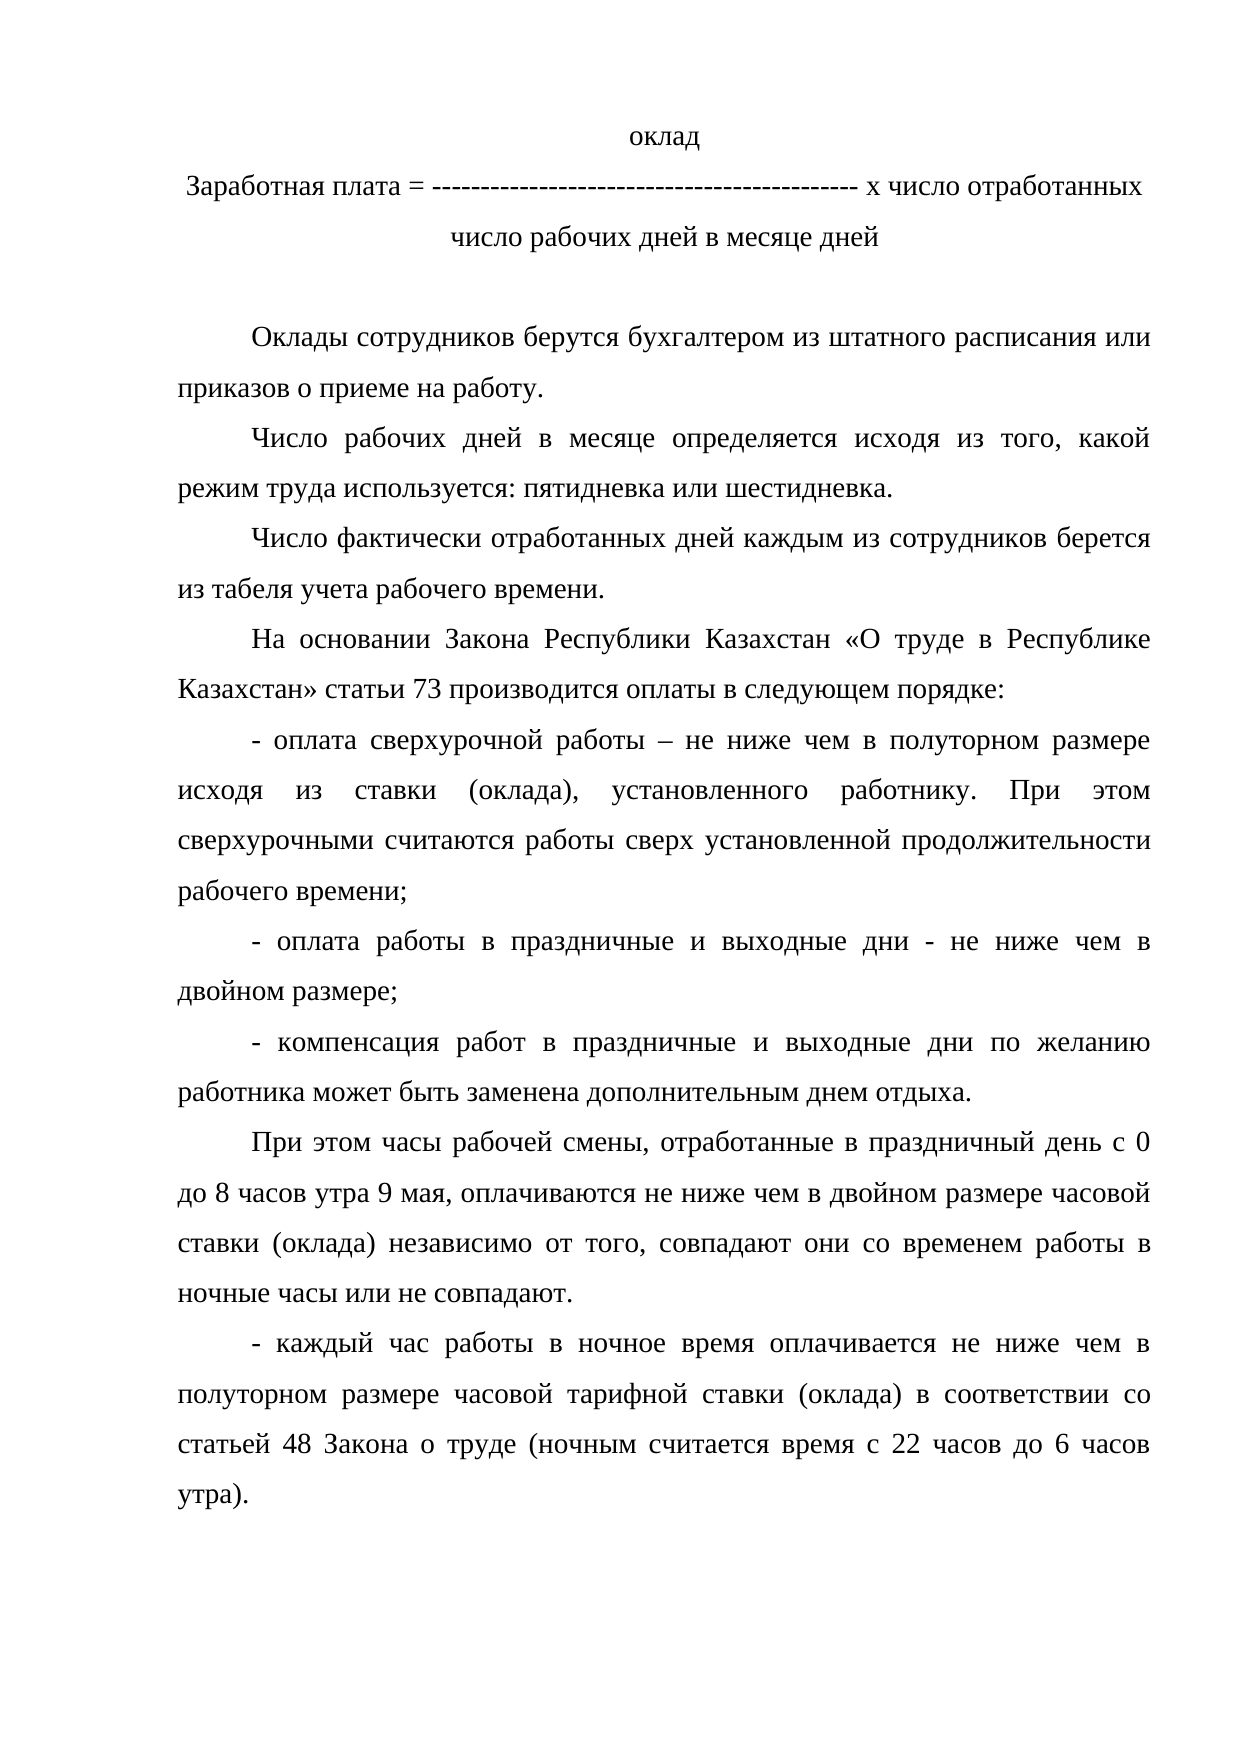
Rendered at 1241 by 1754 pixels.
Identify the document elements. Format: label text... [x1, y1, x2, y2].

text Оклады сотрудников берутся бухгалтером из штатного расписания или приказов о приеме на работу. [177, 319, 1152, 403]
text - компенсация работ в праздничные и выходные дни по желанию работника может быть заменена дополнительным днем отдыха. [177, 1024, 1152, 1108]
text оклад [177, 118, 1152, 152]
text При этом часы рабочей смены, отработанные в праздничный день с 0 до 8 часов утра 9 мая, оплачиваются не ниже чем в двойном размере часовой ставки (оклада) независимо от того, совпадают они со временем работы в ночные часы или не совпадают. [177, 1124, 1152, 1309]
text - каждый час работы в ночное время оплачивается не ниже чем в полуторном размере часовой тарифной ставки (оклада) в соответствии со статьей 48 Закона о труде (ночным считается время с 22 часов до 6 часов утра). [177, 1326, 1152, 1510]
text - оплата работы в праздничные и выходные дни - не ниже чем в двойном размере; [177, 923, 1152, 1007]
text число рабочих дней в месяце дней [177, 219, 1152, 252]
text Число фактически отработанных дней каждым из сотрудников берется из табеля учета рабочего времени. [177, 521, 1152, 604]
text На основании Закона Республики Казахстан «О труде в Республике Казахстан» статьи 73 производится оплаты в следующем порядке: [177, 621, 1152, 705]
text Число рабочих дней в месяце определяется исходя из того, какой режим труда используется: пятидневка или шестидневка. [177, 420, 1152, 504]
text - оплата сверхурочной работы – не ниже чем в полуторном размере исходя из ставки (оклада), установленного работнику. При этом сверхурочными считаются работы сверх установленной продолжительности рабочего времени; [177, 722, 1152, 906]
text Заработная плата = -------------------------------------------- х число отработанных [177, 168, 1152, 202]
